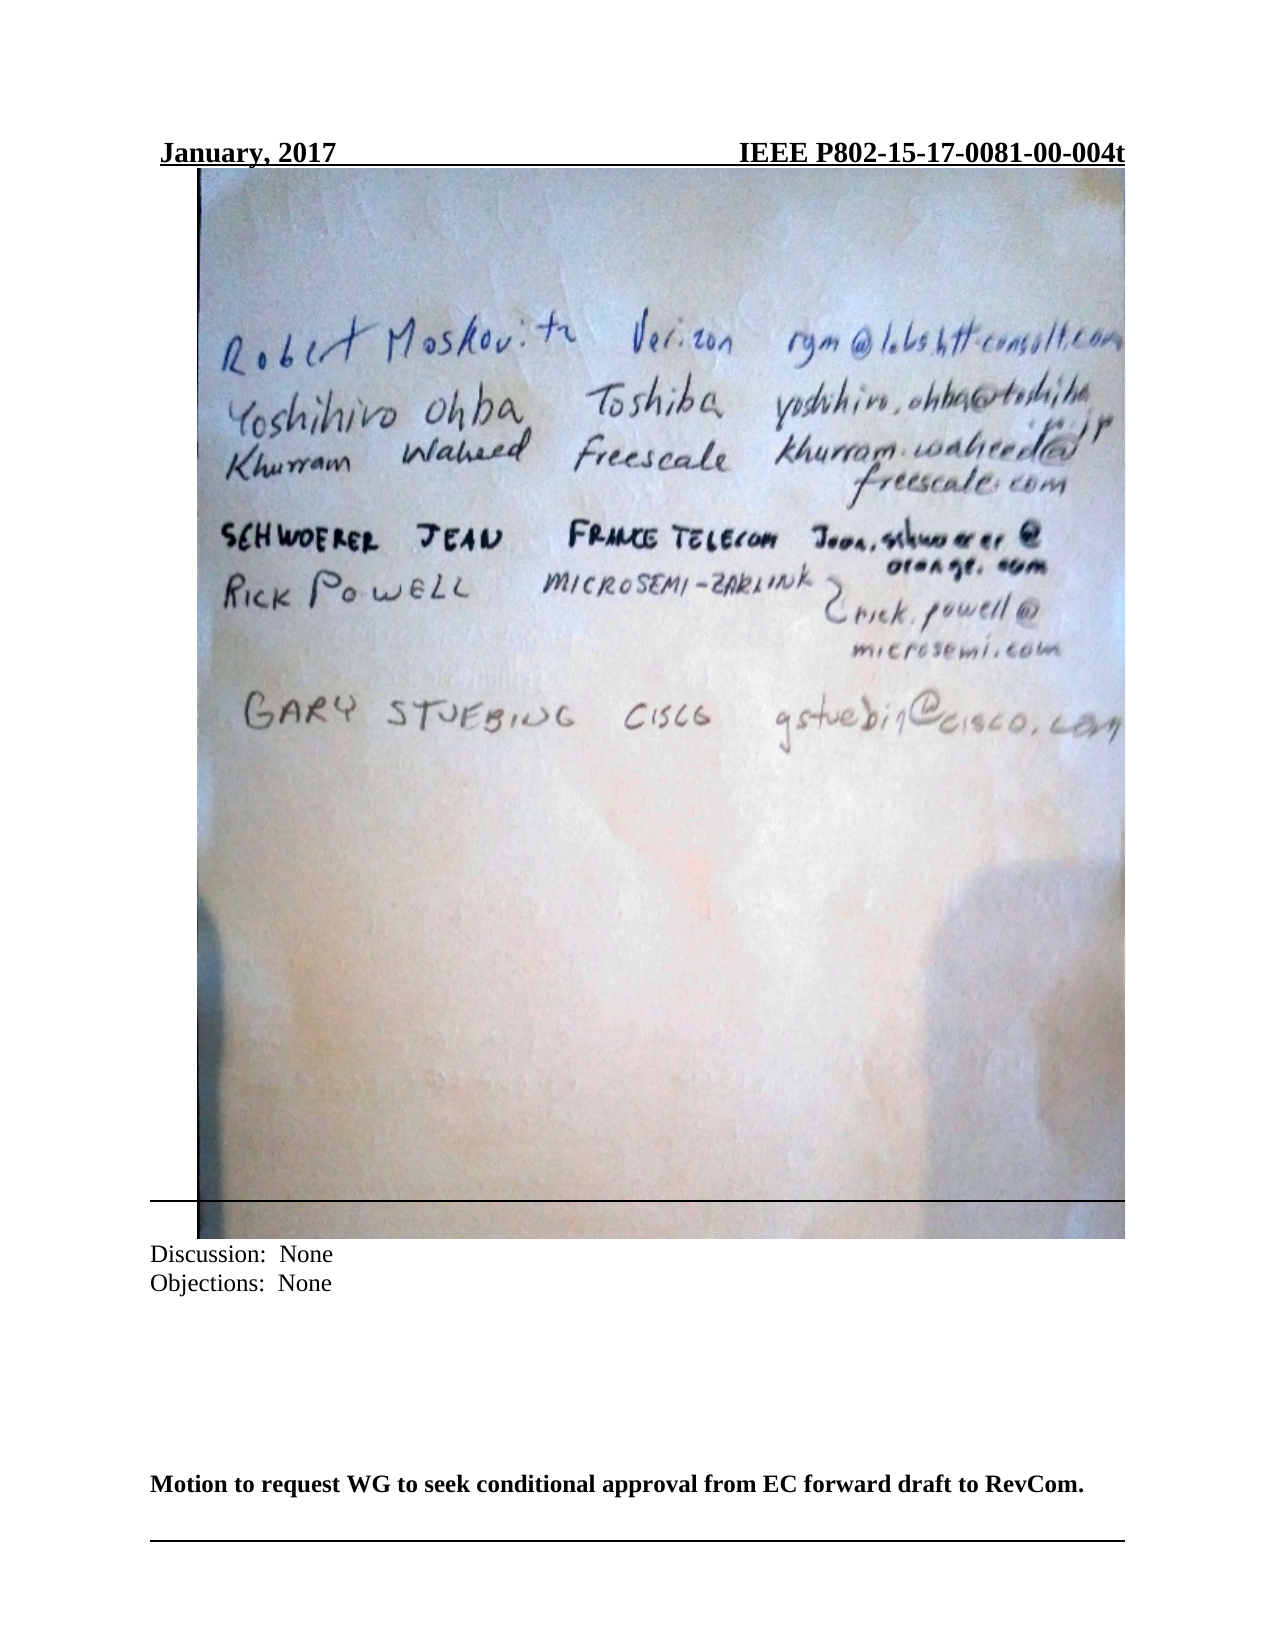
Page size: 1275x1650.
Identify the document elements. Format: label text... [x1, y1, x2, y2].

text Motion to request WG to seek conditional approval from EC forward draft to RevCom. [150, 1469, 1125, 1498]
text Discussion: None [150, 1239, 1125, 1268]
text Objections: None [150, 1268, 1125, 1297]
